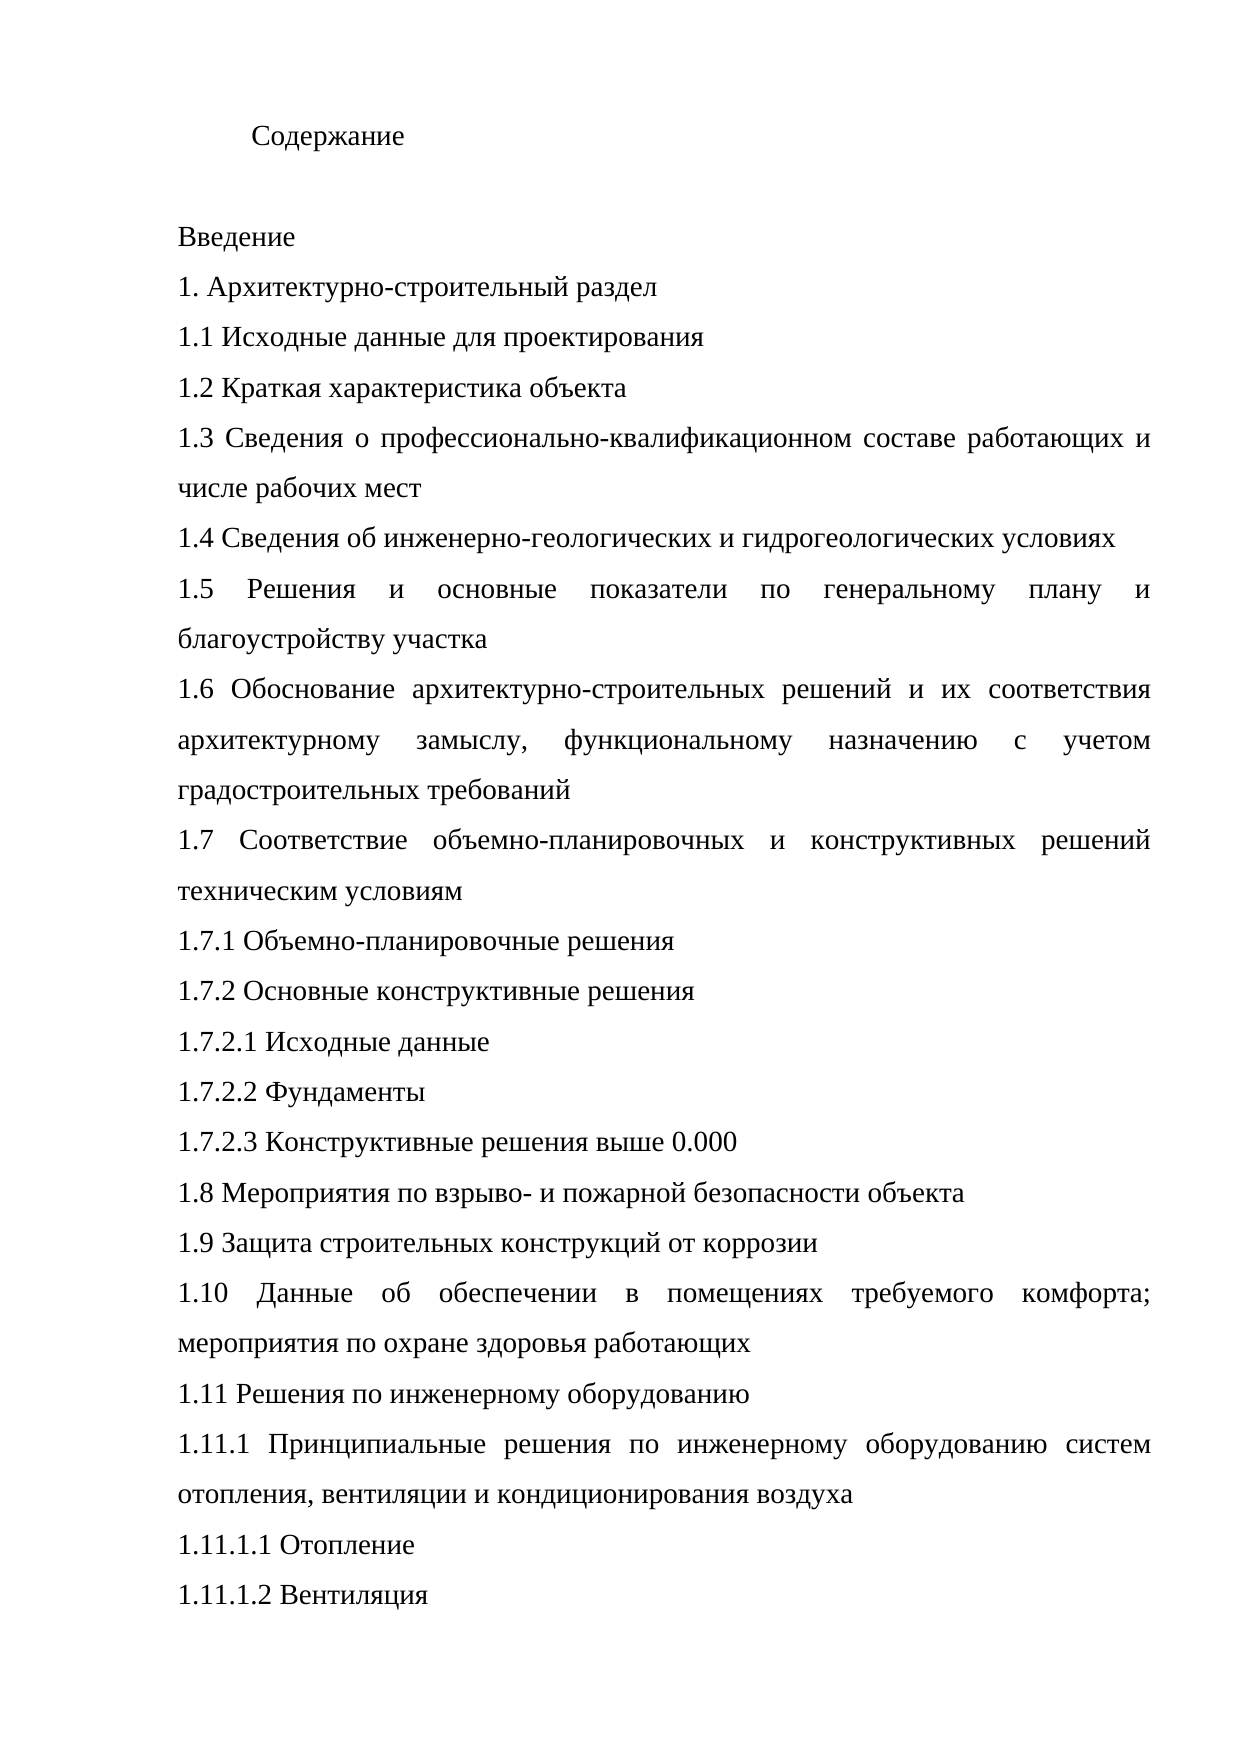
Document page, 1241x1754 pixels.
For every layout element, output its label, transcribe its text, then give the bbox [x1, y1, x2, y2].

text 1.8 Мероприятия по взрыво- и пожарной безопасности объекта [177, 1175, 1152, 1208]
text 1.2 Краткая характеристика объекта [177, 370, 1152, 403]
title Введение [177, 219, 1152, 252]
text 1.11.1 Принципиальные решения по инженерному оборудованию систем отопления, вентиляции и кондиционирования воздуха [177, 1426, 1152, 1510]
text 1.7.2.2 Фундаменты [177, 1074, 1152, 1108]
text 1.3 Сведения о профессионально-квалификационном составе работающих и числе рабочих мест [177, 420, 1152, 504]
text 1.7.1 Объемно-планировочные решения [177, 923, 1152, 957]
text 1.1 Исходные данные для проектирования [177, 319, 1152, 353]
text 1.6 Обоснование архитектурно-строительных решений и их соответствия архитектурному замыслу, функциональному назначению с учетом градостроительных требований [177, 672, 1152, 806]
text 1.7 Соответствие объемно-планировочных и конструктивных решений техническим условиям [177, 822, 1152, 906]
text 1.7.2.1 Исходные данные [177, 1024, 1152, 1057]
text 1.9 Защита строительных конструкций от коррозии [177, 1225, 1152, 1258]
text 1. Архитектурно-строительный раздел [177, 269, 1152, 303]
text 1.10 Данные об обеспечении в помещениях требуемого комфорта; мероприятия по охране здоровья работающих [177, 1275, 1152, 1359]
text 1.7.2.3 Конструктивные решения выше 0.000 [177, 1124, 1152, 1158]
text 1.11.1.1 Отопление [177, 1527, 1152, 1560]
text 1.11.1.2 Вентиляция [177, 1577, 1152, 1611]
text 1.11 Решения по инженерному оборудованию [177, 1376, 1152, 1409]
text 1.7.2 Основные конструктивные решения [177, 973, 1152, 1007]
text 1.4 Сведения об инженерно-геологических и гидрогеологических условиях [177, 521, 1152, 554]
text 1.5 Решения и основные показатели по генеральному плану и благоустройству участка [177, 571, 1152, 655]
title Содержание [177, 118, 1152, 152]
